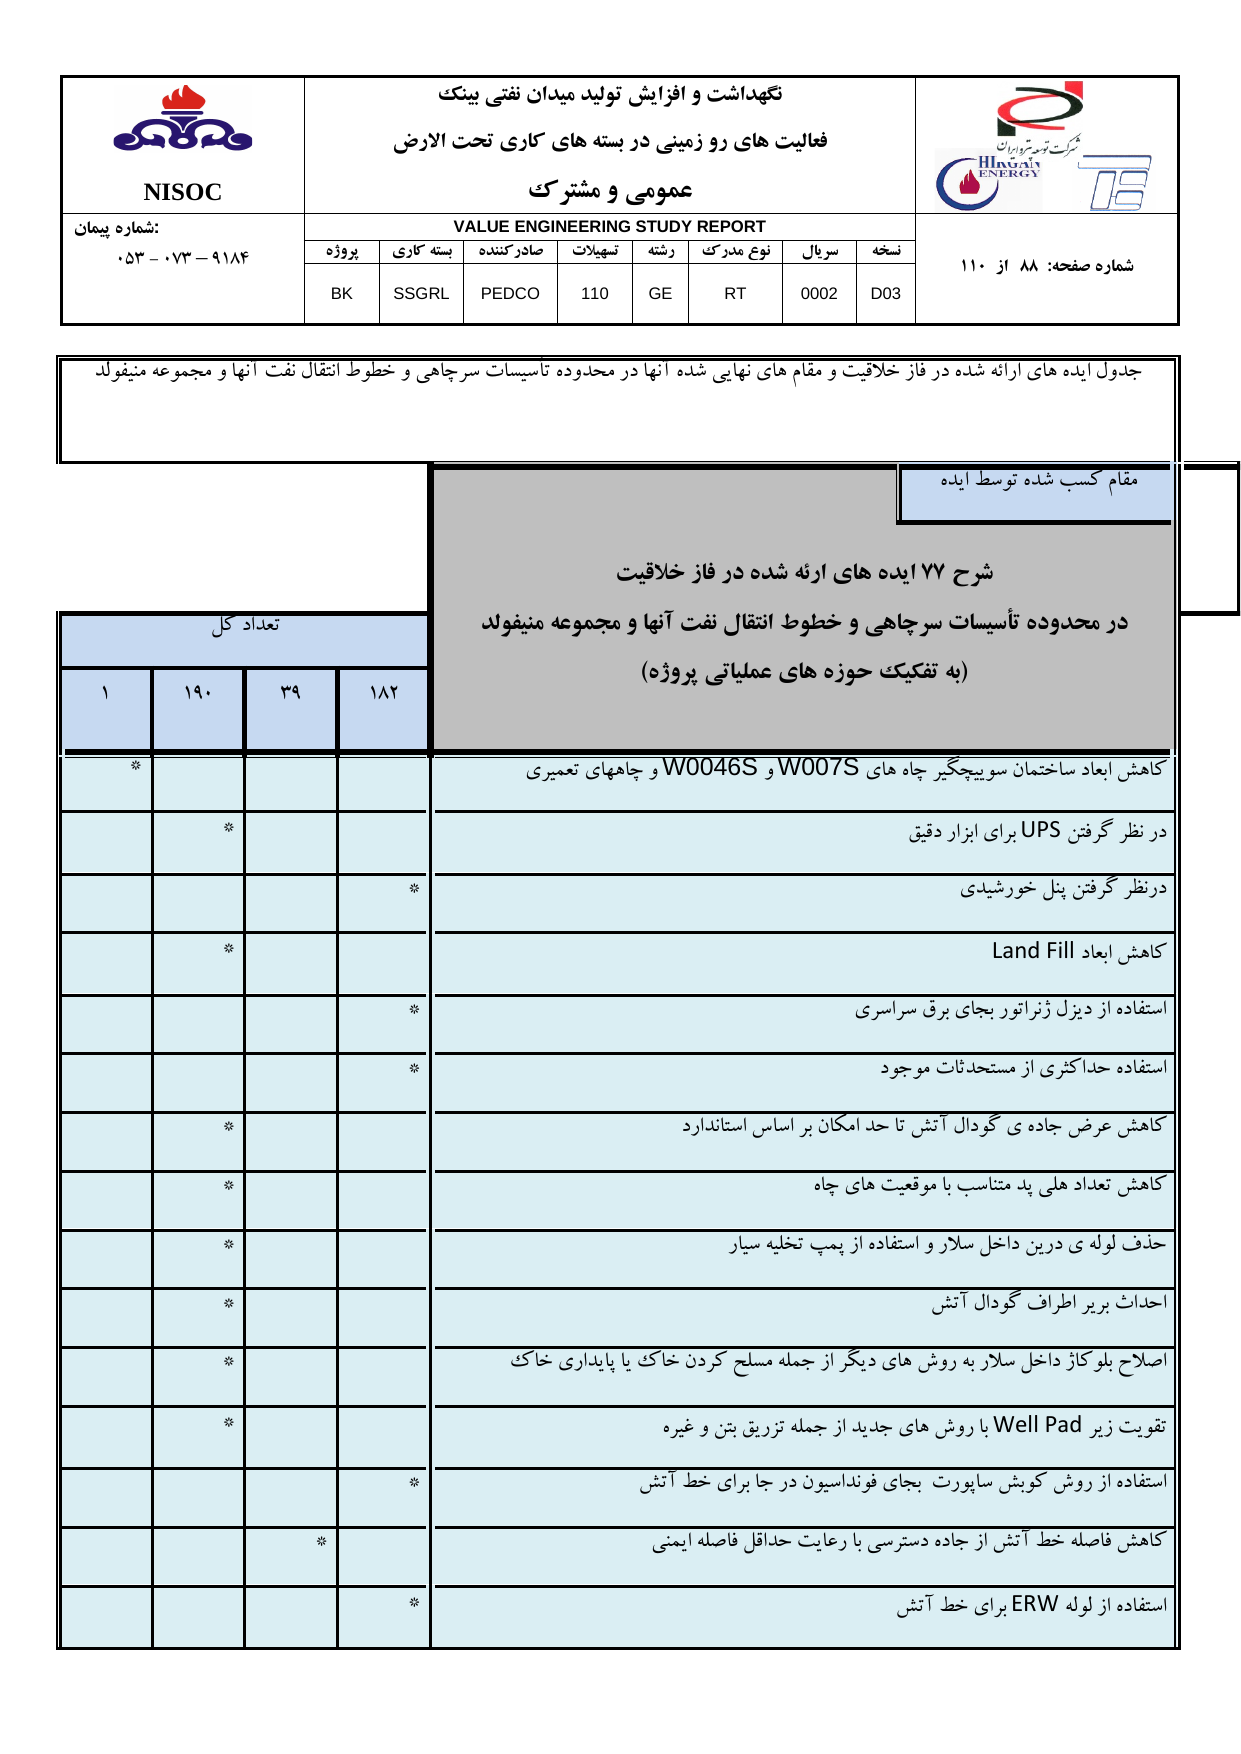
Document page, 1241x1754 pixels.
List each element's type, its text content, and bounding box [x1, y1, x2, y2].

table_cell [62, 876, 151, 931]
table_cell * [154, 934, 243, 993]
table_cell [339, 810, 429, 872]
table_cell در نظر گرفتن UPS برای ابزار دقیق [432, 810, 1174, 872]
table_cell [62, 813, 151, 872]
table_cell [339, 1111, 429, 1170]
table_cell [62, 1173, 151, 1228]
table_cell اصلاح بلوکاژ داخل سلار به روش های دیگر از جمله مسلح کردن خاک یا پایداری خاک [432, 1346, 1174, 1405]
table_cell [62, 934, 151, 993]
table_cell [246, 1588, 336, 1647]
table_cell [339, 1229, 429, 1287]
table_cell [246, 1173, 336, 1228]
table_cell [154, 997, 243, 1052]
table_cell [154, 1470, 243, 1526]
table_cell * [154, 813, 243, 872]
picture [113, 85, 253, 153]
table_cell [246, 934, 336, 993]
table_cell [62, 1114, 151, 1170]
table_cell [246, 1290, 336, 1346]
table_cell [62, 997, 151, 1052]
table_cell [62, 1408, 151, 1467]
table_cell [246, 1055, 336, 1111]
table_cell کاهش ابعاد ساختمان سوییچگیر چاه های W007S و W0046S و چاههای تعمیری [432, 749, 1177, 810]
table_cell [62, 1232, 151, 1287]
table_cell حذف لوله ی درین داخل سلار و استفاده از پمپ تخلیه سیار [432, 1229, 1174, 1287]
table_cell استفاده از دیزل ژنراتور بجای برق سراسری [432, 994, 1174, 1052]
table_cell [339, 931, 429, 993]
table_cell استفاده حداکثری از مستحدثات موجود [432, 1052, 1174, 1111]
table_cell [246, 1232, 336, 1287]
table_cell * [339, 1467, 429, 1526]
table_cell * [154, 1349, 243, 1405]
table_cell کاهش تعداد هلی پد متناسب با موقعیت های چاه [432, 1170, 1174, 1228]
table_cell [246, 1349, 336, 1405]
table_cell [339, 1526, 429, 1584]
table_cell 1 [62, 670, 150, 749]
table_header جدول ایده های ارائه شده در فاز خلاقیت و مقام های نهایی شده آنها در محدوده تأسیسات سرچاهی و خطوط انتقال نفت آنها و مجموعه منیفولد پپپپپپپپ [62, 361, 1174, 461]
table_cell درنظر گرفتن پنل خورشیدی [432, 873, 1174, 931]
table_cell [62, 1588, 151, 1647]
table_cell * [246, 1529, 336, 1584]
table_cell * [339, 1052, 429, 1111]
table_cell احداث بریر اطراف گودال آتش [432, 1287, 1174, 1346]
table_cell * [154, 1408, 243, 1467]
table_cell 182 [340, 670, 427, 749]
table_cell [339, 1346, 429, 1405]
table_cell * [154, 1173, 243, 1228]
table_cell [339, 1287, 429, 1346]
table_cell [246, 876, 336, 931]
table_cell * [339, 994, 429, 1052]
table_cell استفاده از روش کوبش ساپورت بجای فونداسیون در جا برای خط آتش [432, 1467, 1174, 1526]
table_cell [154, 876, 243, 931]
picture [934, 81, 1084, 213]
table_cell کاهش فاصله خط آتش از جاده دسترسی با رعایت حداقل فاصله ایمنی [432, 1526, 1174, 1584]
table_cell استفاده از لوله ERW برای خط آتش [432, 1585, 1174, 1647]
table_cell [62, 1290, 151, 1346]
table_cell 39 [247, 670, 335, 749]
table_cell [339, 1170, 429, 1228]
table_cell 190 [154, 670, 242, 749]
table_cell [62, 1529, 151, 1584]
table_cell [154, 1529, 243, 1584]
table_cell [246, 813, 336, 872]
table_cell * [339, 873, 429, 931]
table_cell [246, 1470, 336, 1526]
table_cell [62, 1470, 151, 1526]
table_cell * [154, 1114, 243, 1170]
table_cell * [154, 1232, 243, 1287]
table_cell [62, 1349, 151, 1405]
table_cell تقویت زیر Well Pad با روش های جدید از جمله تزریق بتن و غیره [432, 1405, 1174, 1467]
table_cell [339, 1405, 429, 1467]
table_cell [154, 1055, 243, 1111]
table_cell [154, 1588, 243, 1647]
table_cell [154, 758, 243, 810]
table_cell مقام کسب شده توسط ایده [899, 461, 1177, 520]
table_cell کاهش عرض جاده ی گودال آتش تا حد امکان بر اساس استاندارد [432, 1111, 1174, 1170]
table_cell * [59, 749, 151, 810]
table_cell تعداد کل [62, 616, 427, 666]
table_cell [246, 1408, 336, 1467]
table_cell [339, 755, 429, 810]
table_cell [246, 1114, 336, 1170]
table_cell * [339, 1585, 429, 1647]
table_cell [246, 758, 336, 810]
table_cell کاهش ابعاد Land Fill [432, 931, 1174, 993]
table_cell [246, 997, 336, 1052]
table_cell * [154, 1290, 243, 1346]
table_cell [62, 1055, 151, 1111]
table_cell شرح 77 ایده های ارئه شده در فاز خلاقیت در محدوده تأسیسات سرچاهی و خطوط انتقال نفت آنها و مجموعه منیفولد (به تفکیک حوزه های عملیاتی پروژه) [434, 470, 1174, 749]
